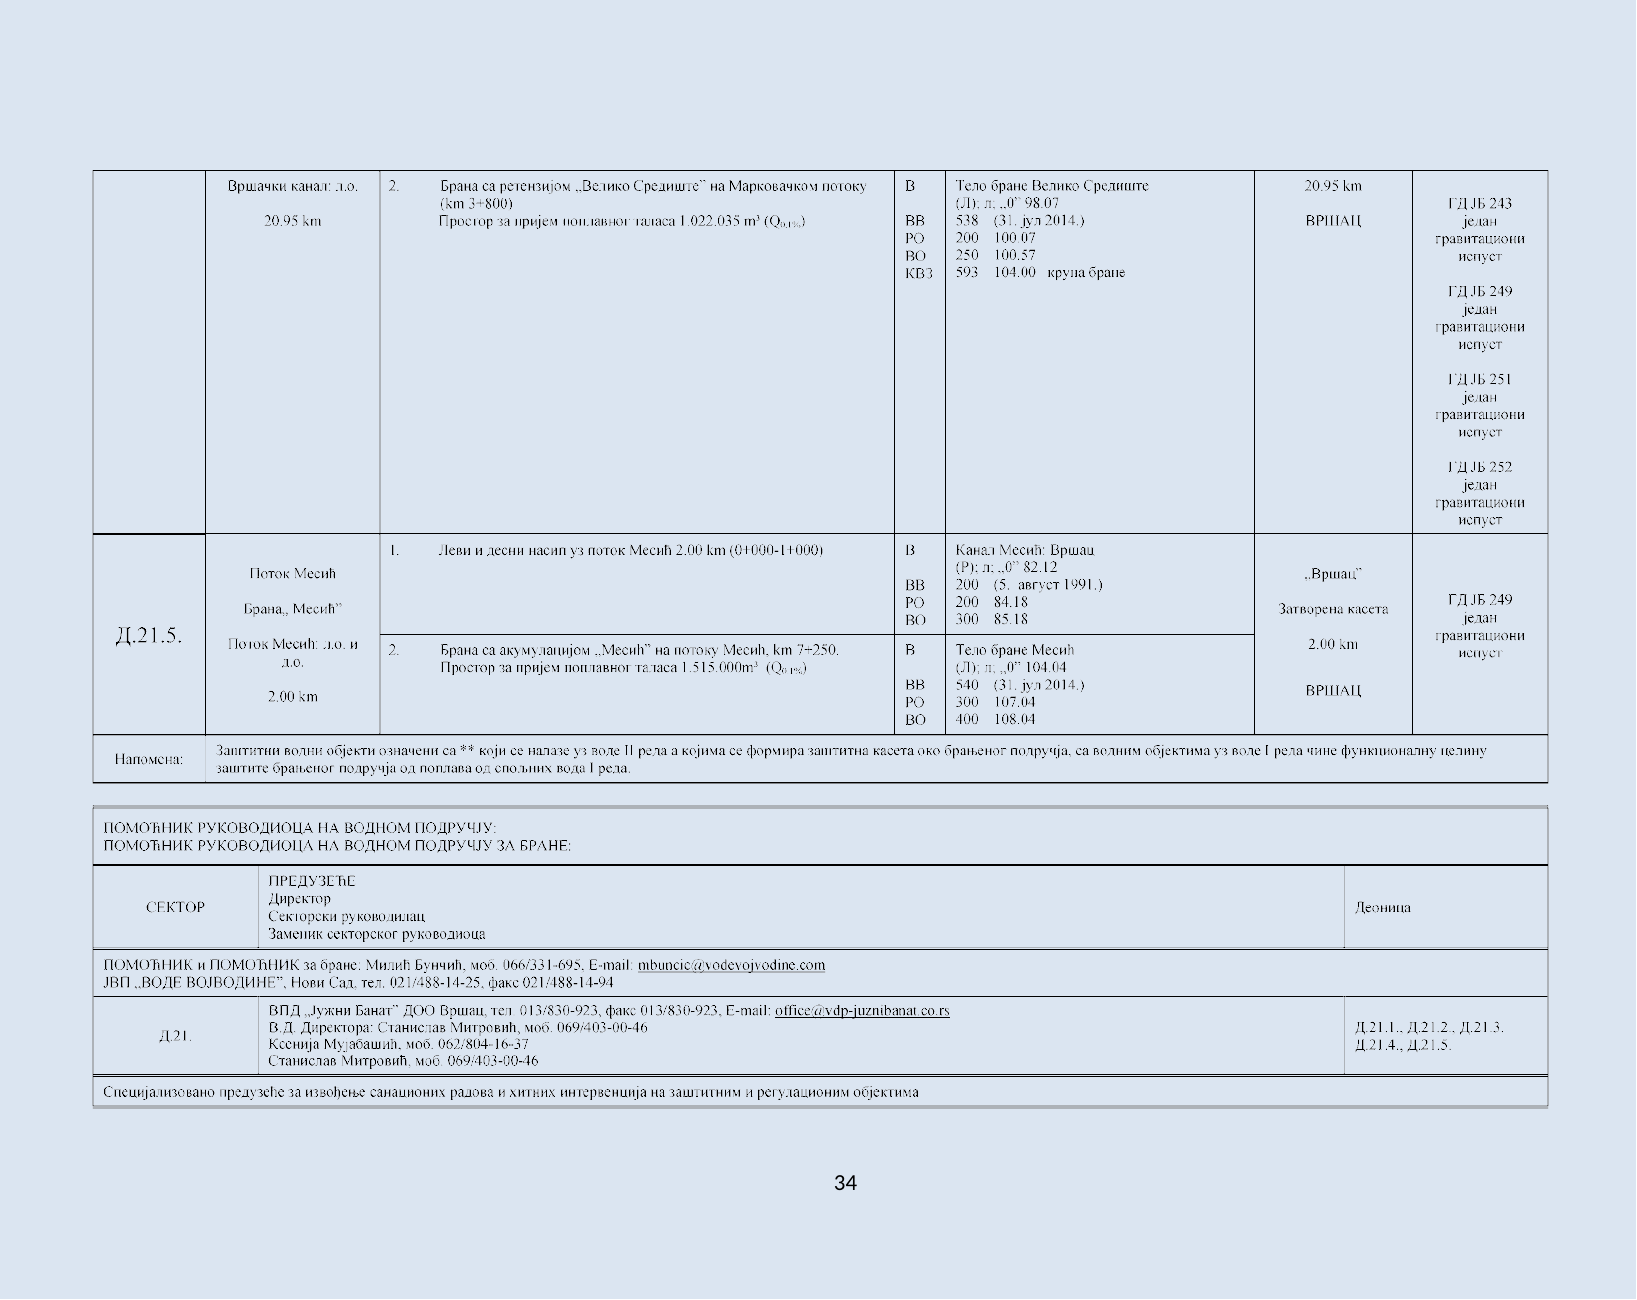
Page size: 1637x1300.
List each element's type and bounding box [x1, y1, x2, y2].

picture [79, 114, 1562, 1119]
